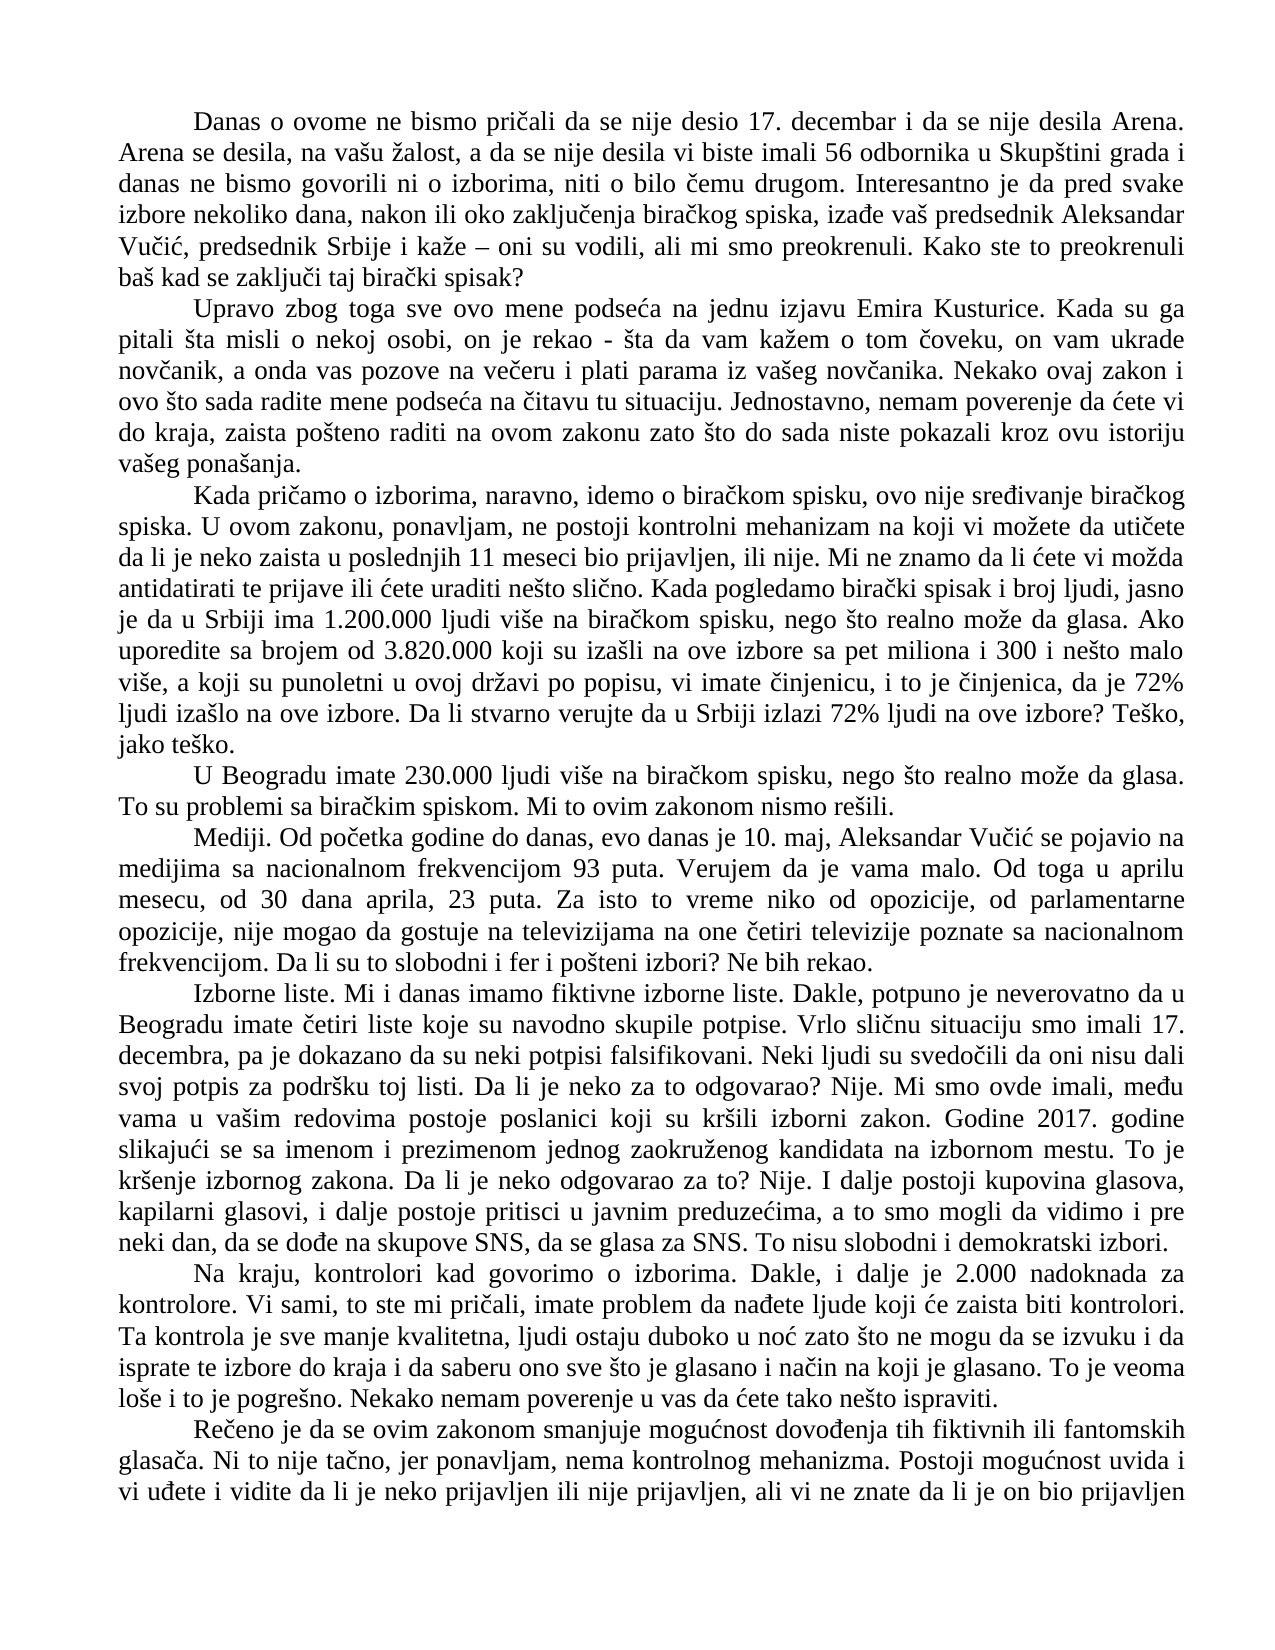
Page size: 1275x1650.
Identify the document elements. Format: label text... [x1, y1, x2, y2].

text Izborne liste. Mi i danas imamo fiktivne izborne liste. Dakle, potpuno je neverovatno da u Beogradu imate četiri liste koje su navodno skupile potpise. Vrlo sličnu situaciju smo imali 17. decembra, pa je dokazano da su neki potpisi falsifikovani. Neki ljudi su svedočili da oni nisu dali svoj potpis za podršku toj listi. Da li je neko za to odgovarao? Nije. Mi smo ovde imali, među vama u vašim redovima postoje poslanici koji su kršili izborni zakon. Godine 2017. godine slikajući se sa imenom i prezimenom jednog zaokruženog kandidata na izbornom mestu. To je kršenje izbornog zakona. Da li je neko odgovarao za to? Nije. I dalje postoji kupovina glasova, kapilarni glasovi, i dalje postoje pritisci u javnim preduzećima, a to smo mogli da vidimo i pre neki dan, da se dođe na skupove SNS, da se glasa za SNS. To nisu slobodni i demokratski izbori. [118, 977, 1186, 1257]
text U Beogradu imate 230.000 ljudi više na biračkom spisku, nego što realno može da glasa. To su problemi sa biračkim spiskom. Mi to ovim zakonom nismo rešili. [118, 759, 1186, 821]
text Na kraju, kontrolori kad govorimo o izborima. Dakle, i dalje je 2.000 nadoknada za kontrolore. Vi sami, to ste mi pričali, imate problem da nađete ljude koji će zaista biti kontrolori. Ta kontrola je sve manje kvalitetna, ljudi ostaju duboko u noć zato što ne mogu da se izvuku i da isprate te izbore do kraja i da saberu ono sve što je glasano i način na koji je glasano. To je veoma loše i to je pogrešno. Nekako nemam poverenje u vas da ćete tako nešto ispraviti. [118, 1257, 1186, 1413]
text Mediji. Od početka godine do danas, evo danas je 10. maj, Aleksandar Vučić se pojavio na medijima sa nacionalnom frekvencijom 93 puta. Verujem da je vama malo. Od toga u aprilu mesecu, od 30 dana aprila, 23 puta. Za isto to vreme niko od opozicije, od parlamentarne opozicije, nije mogao da gostuje na televizijama na one četiri televizije poznate sa nacionalnom frekvencijom. Da li su to slobodni i fer i pošteni izbori? Ne bih rekao. [118, 821, 1186, 977]
text Upravo zbog toga sve ovo mene podseća na jednu izjavu Emira Kusturice. Kada su ga pitali šta misli o nekoj osobi, on je rekao - šta da vam kažem o tom čoveku, on vam ukrade novčanik, a onda vas pozove na večeru i plati parama iz vašeg novčanika. Nekako ovaj zakon i ovo što sada radite mene podseća na čitavu tu situaciju. Jednostavno, nemam poverenje da ćete vi do kraja, zaista pošteno raditi na ovom zakonu zato što do sada niste pokazali kroz ovu istoriju vašeg ponašanja. [118, 292, 1186, 479]
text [118, 1413, 1186, 1507]
text Kada pričamo o izborima, naravno, idemo o biračkom spisku, ovo nije sređivanje biračkog spiska. U ovom zakonu, ponavljam, ne postoji kontrolni mehanizam na koji vi možete da utičete da li je neko zaista u poslednjih 11 meseci bio prijavljen, ili nije. Mi ne znamo da li ćete vi možda antidatirati te prijave ili ćete uraditi nešto slično. Kada pogledamo birački spisak i broj ljudi, jasno je da u Srbiji ima 1.200.000 ljudi više na biračkom spisku, nego što realno može da glasa. Ako uporedite sa brojem od 3.820.000 koji su izašli na ove izbore sa pet miliona i 300 i nešto malo više, a koji su punoletni u ovoj državi po popisu, vi imate činjenicu, i to je činjenica, da je 72% ljudi izašlo na ove izbore. Da li stvarno verujte da u Srbiji izlazi 72% ljudi na ove izbore? Teško, jako teško. [118, 479, 1186, 759]
text Danas o ovome ne bismo pričali da se nije desio 17. decembar i da se nije desila Arena. Arena se desila, na vašu žalost, a da se nije desila vi biste imali 56 odbornika u Skupštini grada i danas ne bismo govorili ni o izborima, niti o bilo čemu drugom. Interesantno je da pred svake izbore nekoliko dana, nakon ili oko zaključenja biračkog spiska, izađe vaš predsednik Aleksandar Vučić, predsednik Srbije i kaže – oni su vodili, ali mi smo preokrenuli. Kako ste to preokrenuli baš kad se zaključi taj birački spisak? [118, 105, 1186, 292]
